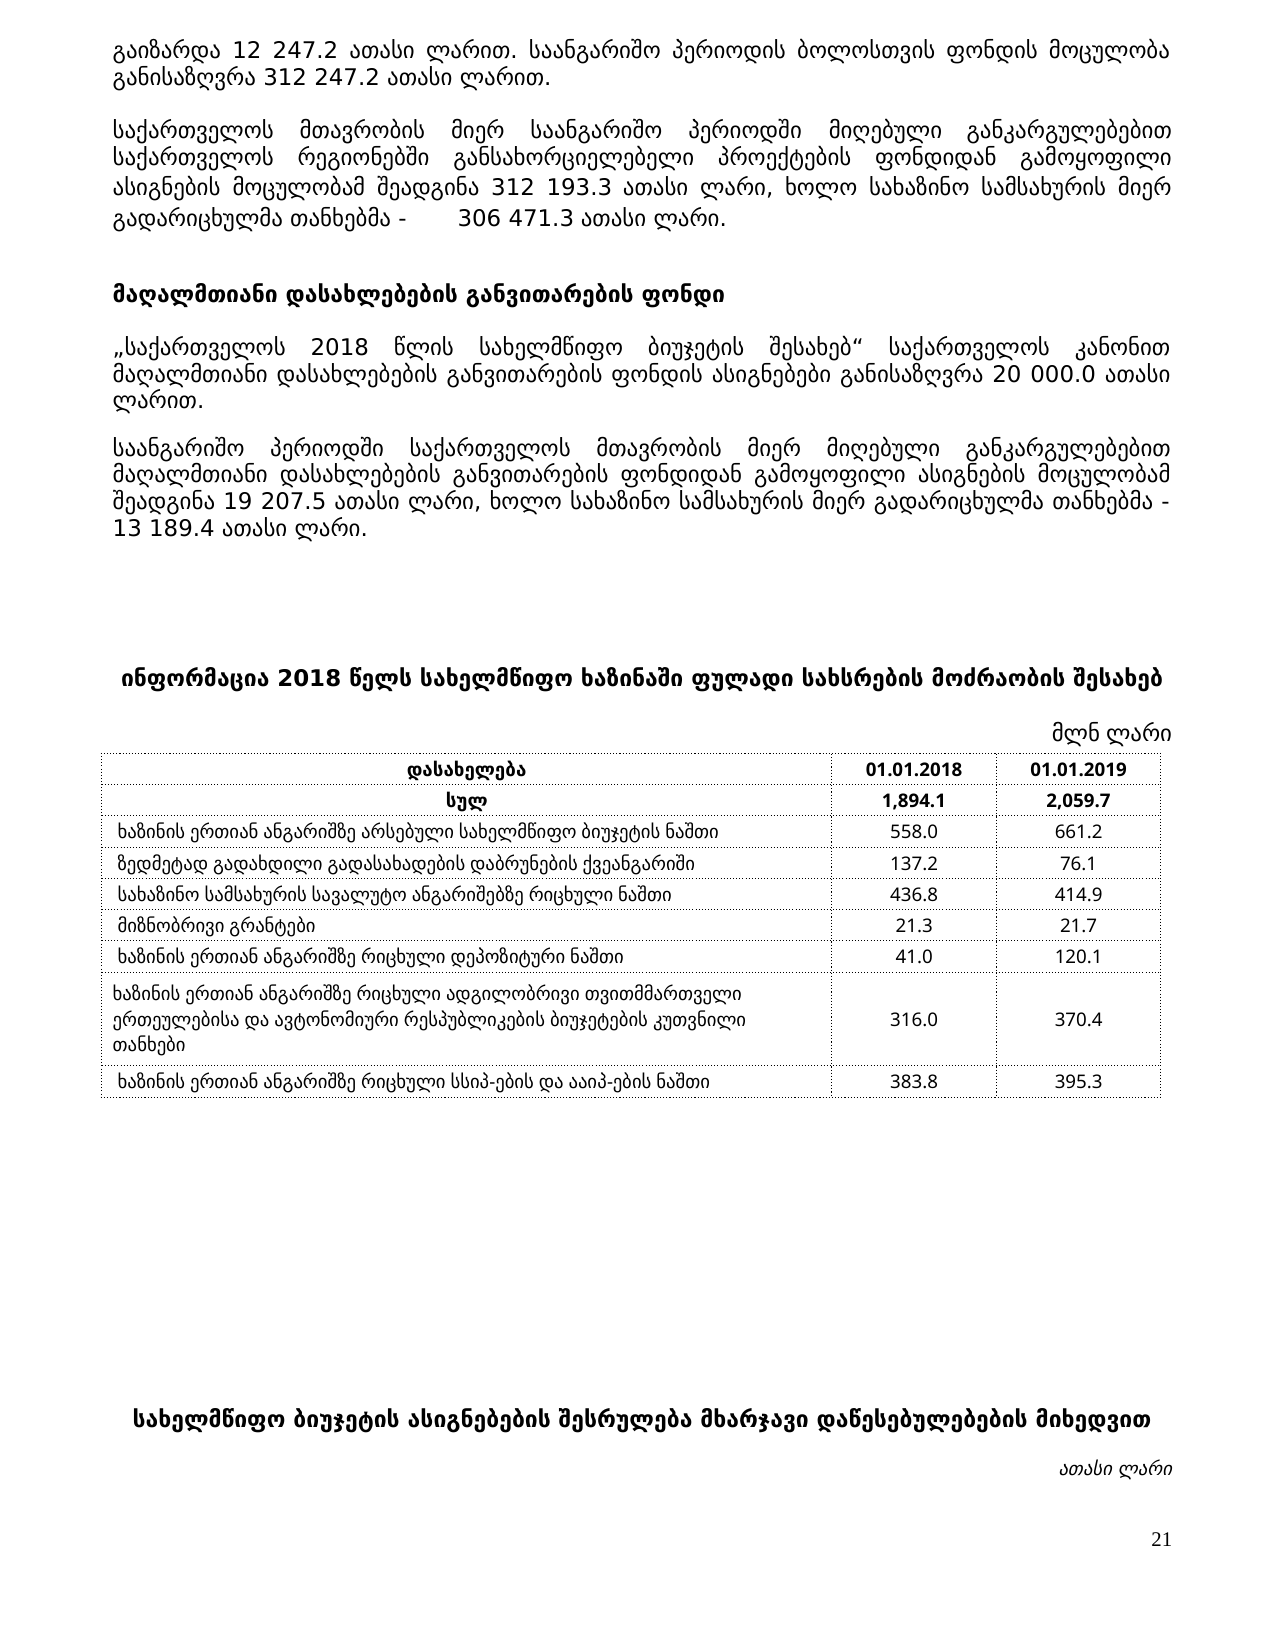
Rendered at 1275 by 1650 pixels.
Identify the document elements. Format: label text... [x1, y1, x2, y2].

table_cell 395.3 [996, 1065, 1161, 1097]
table_cell 383.8 [832, 1065, 996, 1097]
table_cell 370.4 [996, 972, 1161, 1065]
table_cell 661.2 [996, 815, 1161, 847]
table_header 01.01.2018 [832, 753, 996, 784]
table_cell 1,894.1 [832, 784, 996, 815]
text მლნ ლარი [112, 717, 1172, 748]
table_cell მიზნობრივი გრანტები [101, 909, 832, 940]
table_cell 137.2 [832, 847, 996, 878]
table_cell ხაზინის ერთიან ანგარიშზე არსებული სახელმწიფო ბიუჯეტის ნაშთი [101, 815, 832, 847]
table_cell 120.1 [996, 940, 1161, 972]
table_cell 414.9 [996, 878, 1161, 909]
table_cell სულ [101, 784, 832, 815]
table_cell ხაზინის ერთიან ანგარიშზე რიცხული დეპოზიტური ნაშთი [101, 940, 832, 972]
table_cell ზედმეტად გადახდილი გადასახადების დაბრუნების ქვეანგარიში [101, 847, 832, 878]
text ინფორმაცია 2018 წელს სახელმწიფო ხაზინაში ფულადი სახსრების მოძრაობის შესახებ [112, 665, 1172, 692]
text მაღალმთიანი დასახლებების განვითარების ფონდი [112, 281, 1172, 307]
table_header დასახელება [101, 753, 832, 784]
table_cell 558.0 [832, 815, 996, 847]
table_cell ხაზინის ერთიან ანგარიშზე რიცხული სსიპ-ების და ააიპ-ების ნაშთი [101, 1065, 832, 1097]
text „საქართველოს 2018 წლის სახელმწიფო ბიუჯეტის შესახებ“ საქართველოს კანონით მაღალმთიანი დასახლებების განვითარების ფონდის ასიგნებები განისაზღვრა 20 000.0 ათასი ლარით. [112, 334, 1172, 414]
text საანგარიშო პერიოდში საქართველოს მთავრობის მიერ მიღებული განკარგულებებით მაღალმთიანი დასახლებების განვითარების ფონდიდან გამოყოფილი ასიგნების მოცულობამ შეადგინა 19 207.5 ათასი ლარი, ხოლო სახაზინო სამსახურის მიერ გადარიცხულმა თანხებმა - 13 189.4 ათასი ლარი. [112, 435, 1172, 542]
text საქართველოს მთავრობის მიერ საანგარიშო პერიოდში მიღებული განკარგულებებით საქართველოს რეგიონებში განსახორციელებელი პროექტების ფონდიდან გამოყოფილი ასიგნების მოცულობამ შეადგინა 312 193.3 ათასი ლარი, ხოლო სახაზინო სამსახურის მიერ გადარიცხულმა თანხებმა - 306 471.3 ათასი ლარი. [112, 117, 1172, 233]
table_cell 2,059.7 [996, 784, 1161, 815]
table_cell 76.1 [996, 847, 1161, 878]
text სახელმწიფო ბიუჯეტის ასიგნებების შესრულება მხარჯავი დაწესებულებების მიხედვით [112, 1406, 1172, 1433]
table_cell ხაზინის ერთიან ანგარიშზე რიცხული ადგილობრივი თვითმმართველი ერთეულებისა და ავტონომიური რესპუბლიკების ბიუჯეტების კუთვნილი თანხები [101, 972, 832, 1065]
table_cell 21.7 [996, 909, 1161, 940]
table_header 01.01.2019 [996, 753, 1161, 784]
text ათასი ლარი [112, 1458, 1172, 1480]
table_cell 316.0 [832, 972, 996, 1065]
table_cell სახაზინო სამსახურის სავალუტო ანგარიშებზე რიცხული ნაშთი [101, 878, 832, 909]
table_cell 21.3 [832, 909, 996, 940]
table_cell 41.0 [832, 940, 996, 972]
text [112, 37, 1172, 91]
table_cell 436.8 [832, 878, 996, 909]
